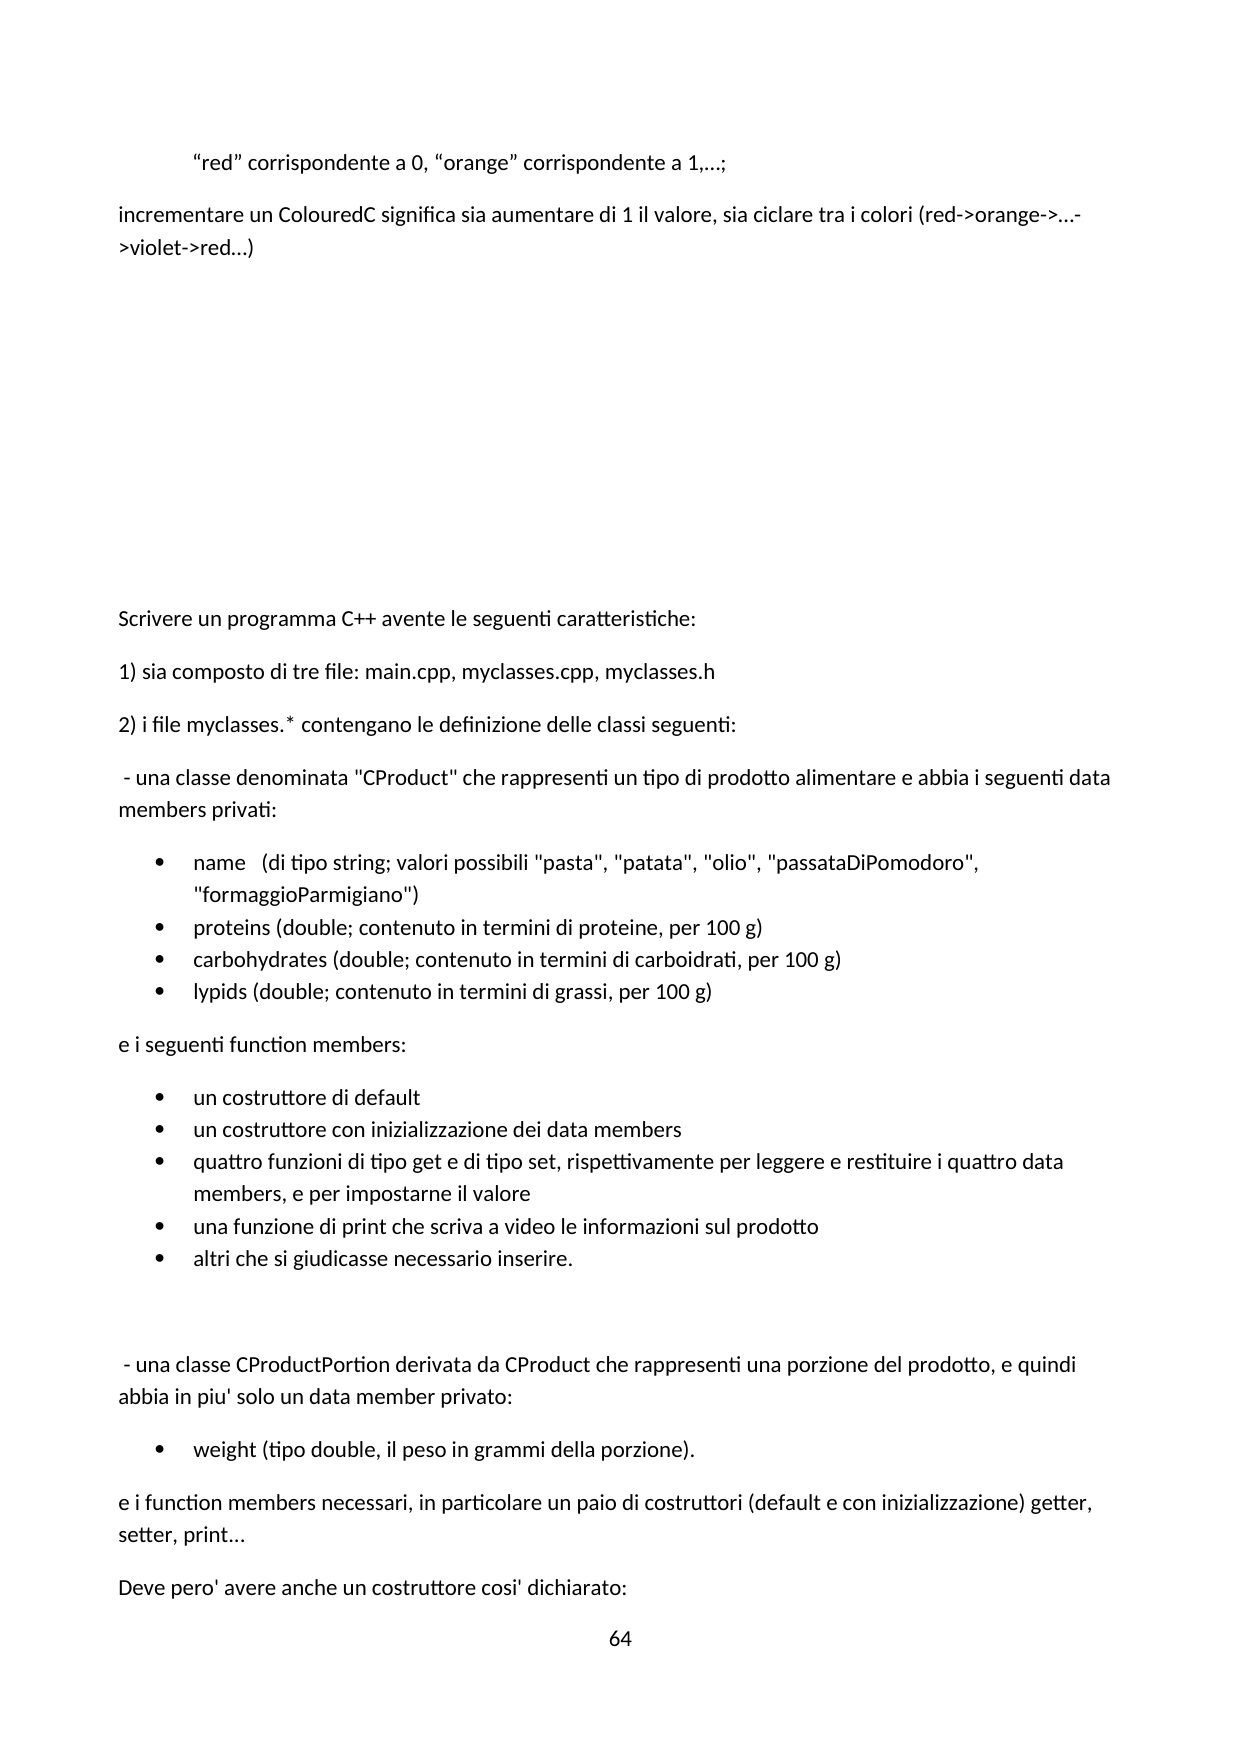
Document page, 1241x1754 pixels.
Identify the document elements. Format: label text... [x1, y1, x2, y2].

text Scrivere un programma C++ avente le seguenti caratteristiche: [118, 604, 1122, 632]
text incrementare un ColouredC significa sia aumentare di 1 il valore, sia ciclare tra i colori (red->orange->…->violet->red…) [118, 201, 1122, 261]
list una funzione di print che scriva a video le informazioni sul prodotto [156, 1212, 1122, 1240]
text e i seguenti function members: [118, 1030, 1122, 1058]
list un costruttore con inizializzazione dei data members [156, 1115, 1122, 1143]
text “red” corrispondente a 0, “orange” corrispondente a 1,…; [118, 148, 1122, 176]
list quattro funzioni di tipo get e di tipo set, rispettivamente per leggere e restituire i quattro data members, e per impostarne il valore [156, 1147, 1122, 1208]
text - una classe denominata "CProduct" che rappresenti un tipo di prodotto alimentare e abbia i seguenti data members privati: [118, 763, 1122, 823]
list proteins (double; contenuto in termini di proteine, per 100 g) [156, 913, 1122, 941]
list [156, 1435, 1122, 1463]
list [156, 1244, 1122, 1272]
text 1) sia composto di tre file: main.cpp, myclasses.cpp, myclasses.h [118, 657, 1122, 685]
list name (di tipo string; valori possibili "pasta", "patata", "olio", "passataDiPomodoro", "formaggioParmigiano") [156, 848, 1122, 908]
text 2) i file myclasses.* contengano le definizione delle classi seguenti: [118, 710, 1122, 738]
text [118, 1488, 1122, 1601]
list carbohydrates (double; contenuto in termini di carboidrati, per 100 g) [156, 945, 1122, 973]
list lypids (double; contenuto in termini di grassi, per 100 g) [156, 977, 1122, 1005]
list un costruttore di default [156, 1083, 1122, 1111]
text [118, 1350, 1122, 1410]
